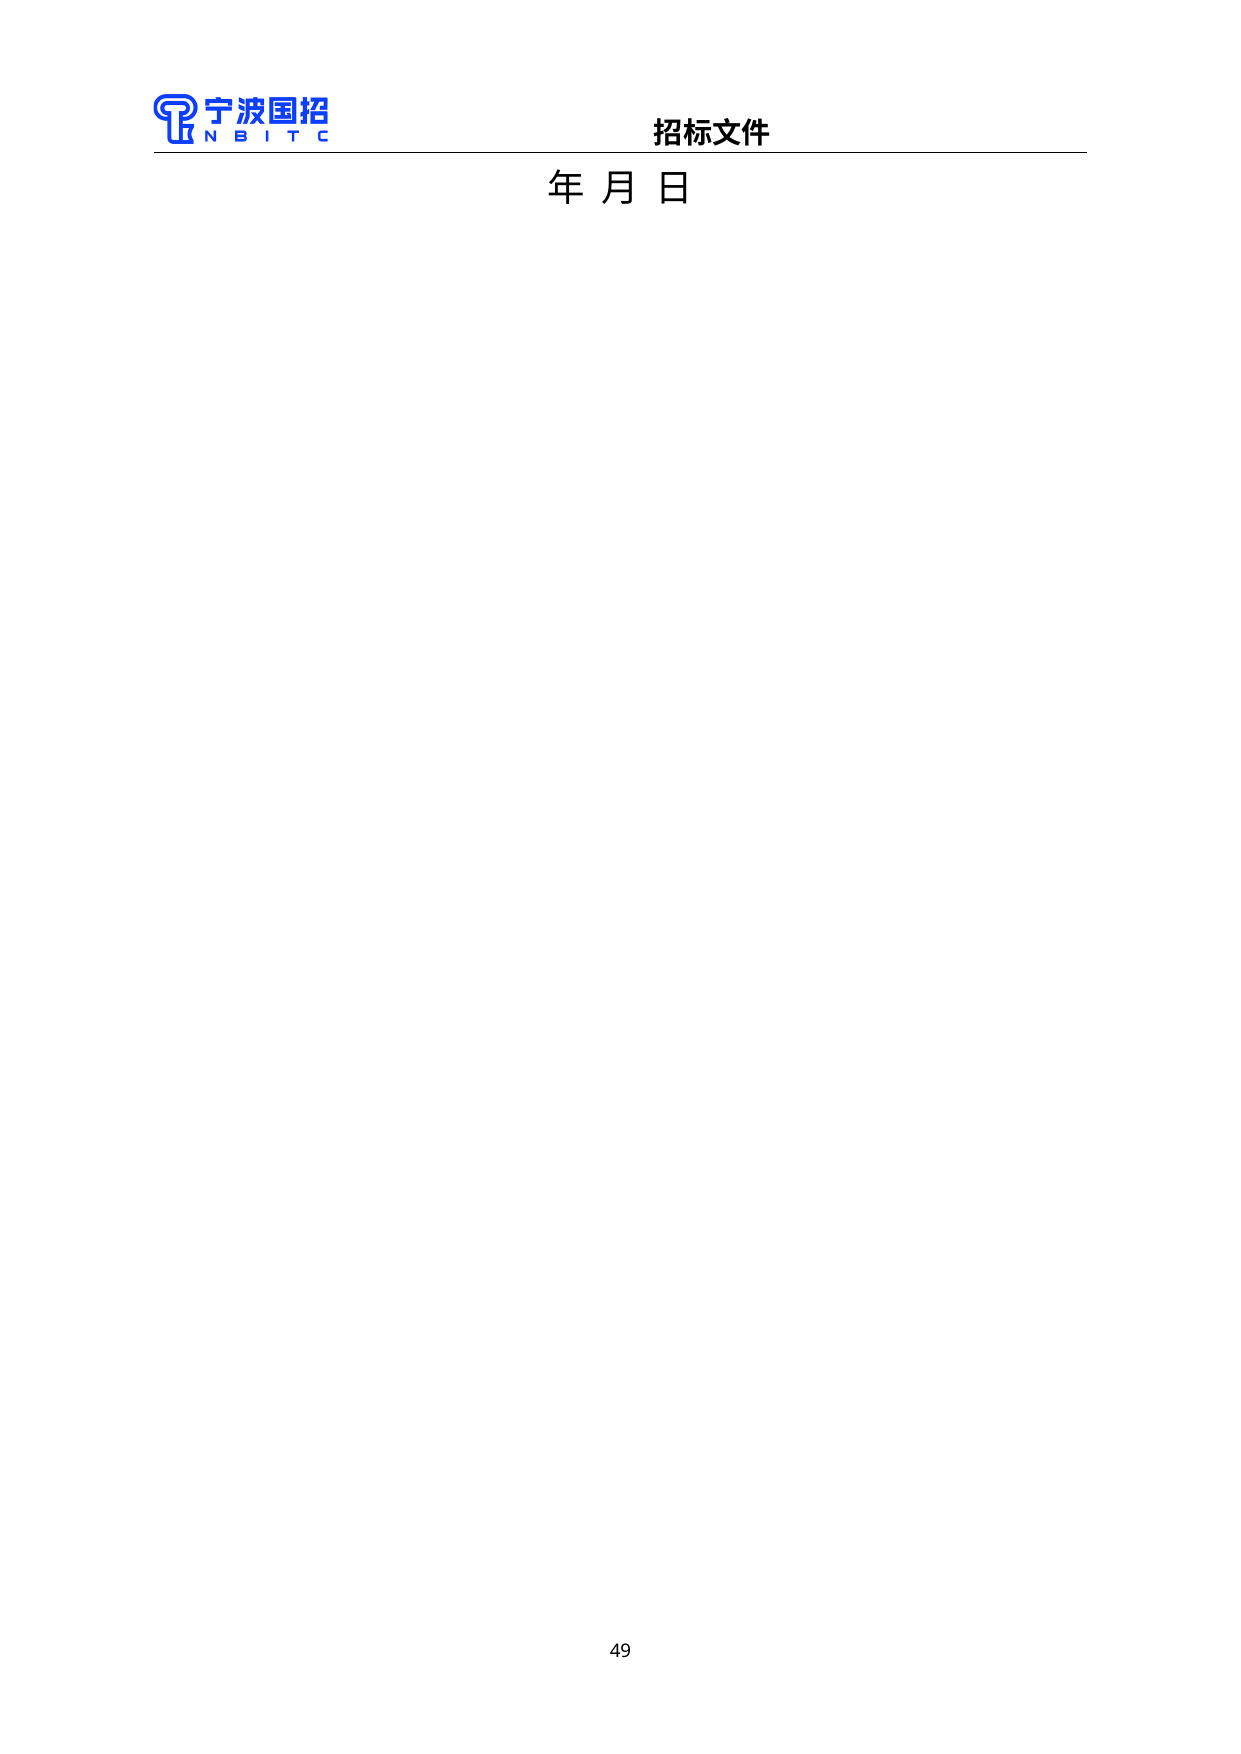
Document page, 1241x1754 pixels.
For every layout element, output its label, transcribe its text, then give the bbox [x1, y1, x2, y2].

text 年 月 日 [153, 154, 1087, 215]
picture [153, 94, 328, 144]
